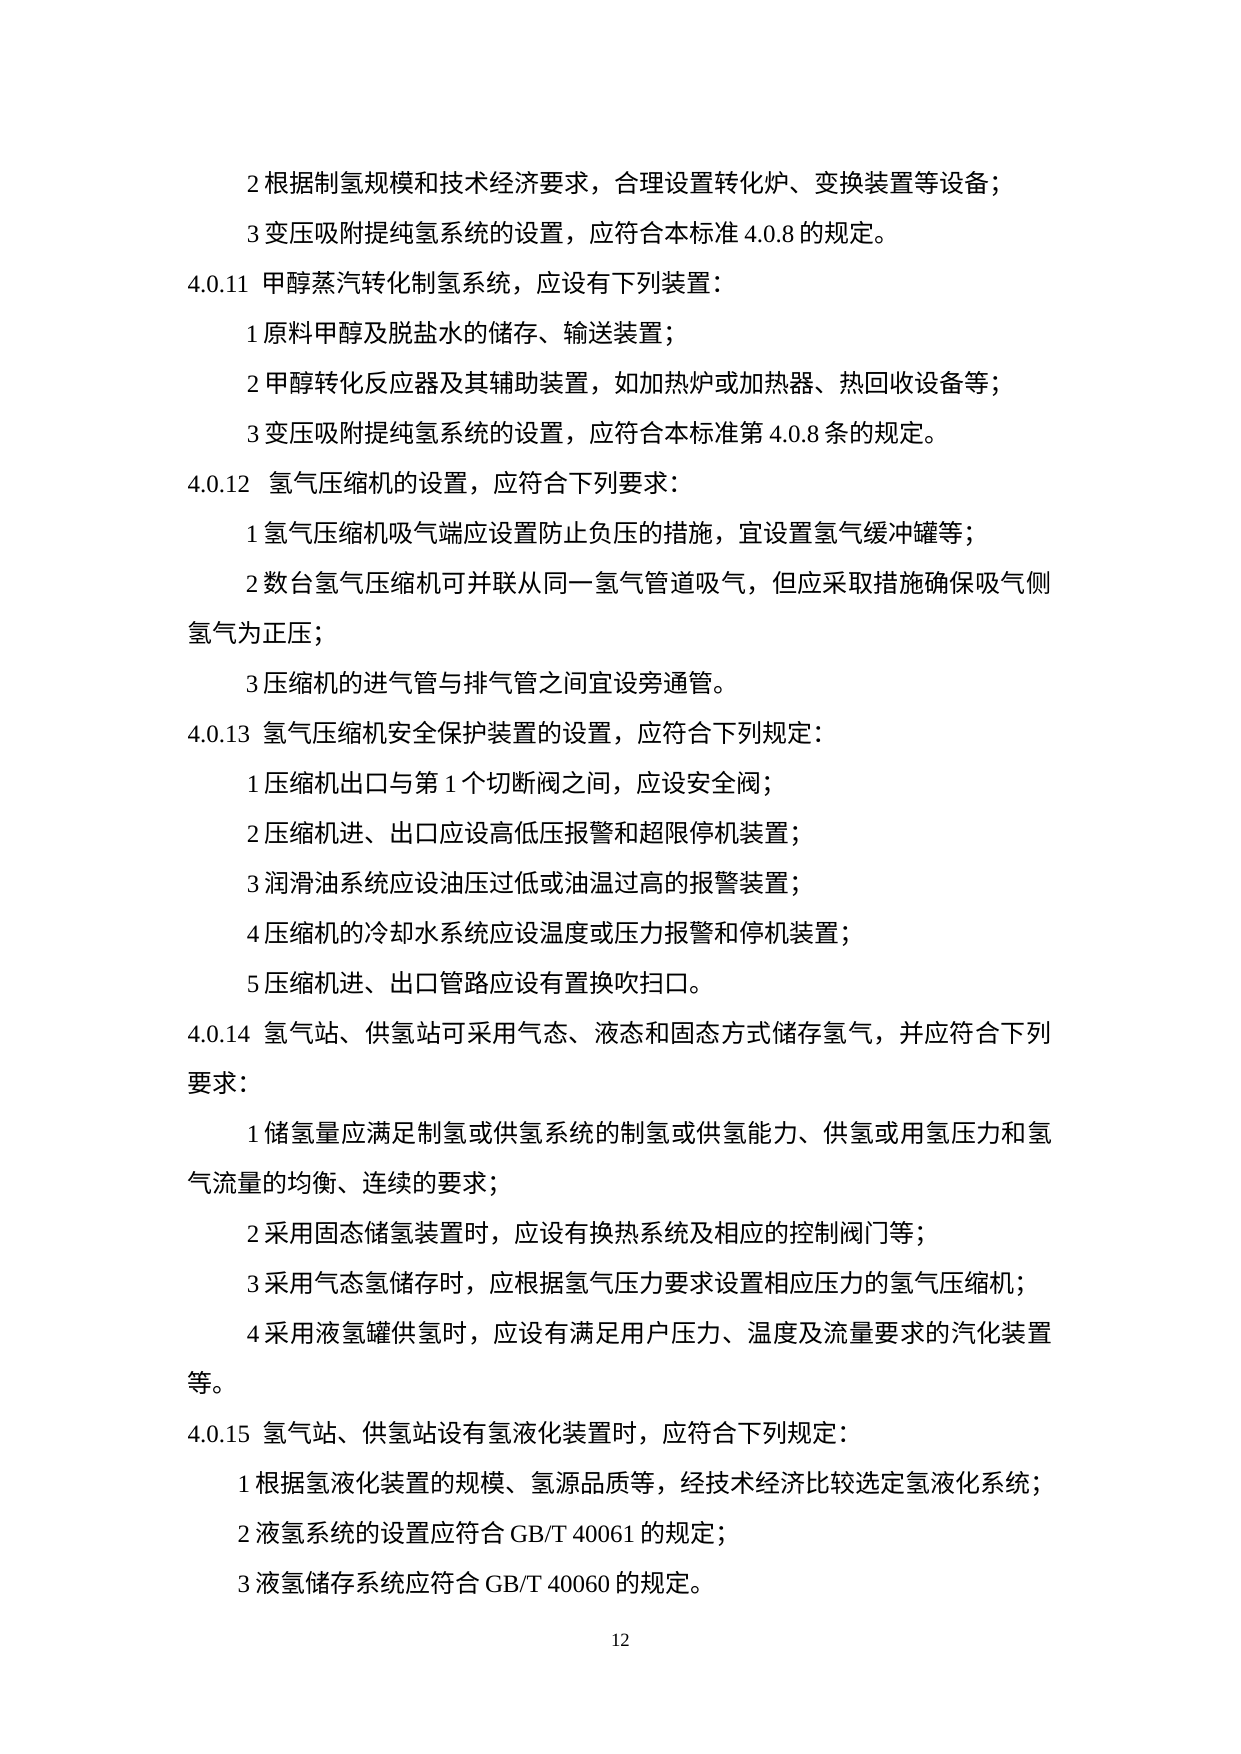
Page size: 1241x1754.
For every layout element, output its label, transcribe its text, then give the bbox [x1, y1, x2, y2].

text 3变压吸附提纯氢系统的设置，应符合本标准第4.0.8条的规定。 [187, 400, 1053, 450]
text 2甲醇转化反应器及其辅助装置，如加热炉或加热器、热回收设备等； [187, 350, 1053, 400]
text 3采用气态氢储存时，应根据氢气压力要求设置相应压力的氢气压缩机； [187, 1250, 1053, 1300]
text 1根据氢液化装置的规模、氢源品质等，经技术经济比较选定氢液化系统； [187, 1450, 1053, 1500]
text 2液氢系统的设置应符合GB/T 40061的规定； [187, 1500, 1053, 1550]
text 3润滑油系统应设油压过低或油温过高的报警装置； [187, 850, 1053, 900]
text 4.0.11 甲醇蒸汽转化制氢系统，应设有下列装置： [187, 250, 1053, 300]
text 5压缩机进、出口管路应设有置换吹扫口。 [187, 950, 1053, 1000]
text 1原料甲醇及脱盐水的储存、输送装置； [187, 300, 1053, 350]
text 3压缩机的进气管与排气管之间宜设旁通管。 [187, 650, 1053, 700]
text 4.0.14 氢气站、供氢站可采用气态、液态和固态方式储存氢气，并应符合下列要求： [187, 1000, 1053, 1100]
text 4采用液氢罐供氢时，应设有满足用户压力、温度及流量要求的汽化装置等。 [187, 1300, 1053, 1400]
text 3液氢储存系统应符合GB/T 40060的规定。 [187, 1550, 1053, 1600]
text 2数台氢气压缩机可并联从同一氢气管道吸气，但应采取措施确保吸气侧氢气为正压； [187, 550, 1053, 650]
text 2压缩机进、出口应设高低压报警和超限停机装置； [187, 800, 1053, 850]
text 4.0.15 氢气站、供氢站设有氢液化装置时，应符合下列规定： [187, 1400, 1053, 1450]
text 1氢气压缩机吸气端应设置防止负压的措施，宜设置氢气缓冲罐等； [187, 500, 1053, 550]
text 1储氢量应满足制氢或供氢系统的制氢或供氢能力、供氢或用氢压力和氢气流量的均衡、连续的要求； [187, 1100, 1053, 1200]
text 4压缩机的冷却水系统应设温度或压力报警和停机装置； [187, 900, 1053, 950]
text 4.0.12 氢气压缩机的设置，应符合下列要求： [187, 450, 1053, 500]
text 2采用固态储氢装置时，应设有换热系统及相应的控制阀门等； [187, 1200, 1053, 1250]
text 4.0.13 氢气压缩机安全保护装置的设置，应符合下列规定： [187, 700, 1053, 750]
text 2根据制氢规模和技术经济要求，合理设置转化炉、变换装置等设备； [187, 150, 1053, 200]
text 1压缩机出口与第1个切断阀之间，应设安全阀； [187, 750, 1053, 800]
text 3变压吸附提纯氢系统的设置，应符合本标准4.0.8的规定。 [187, 200, 1053, 250]
